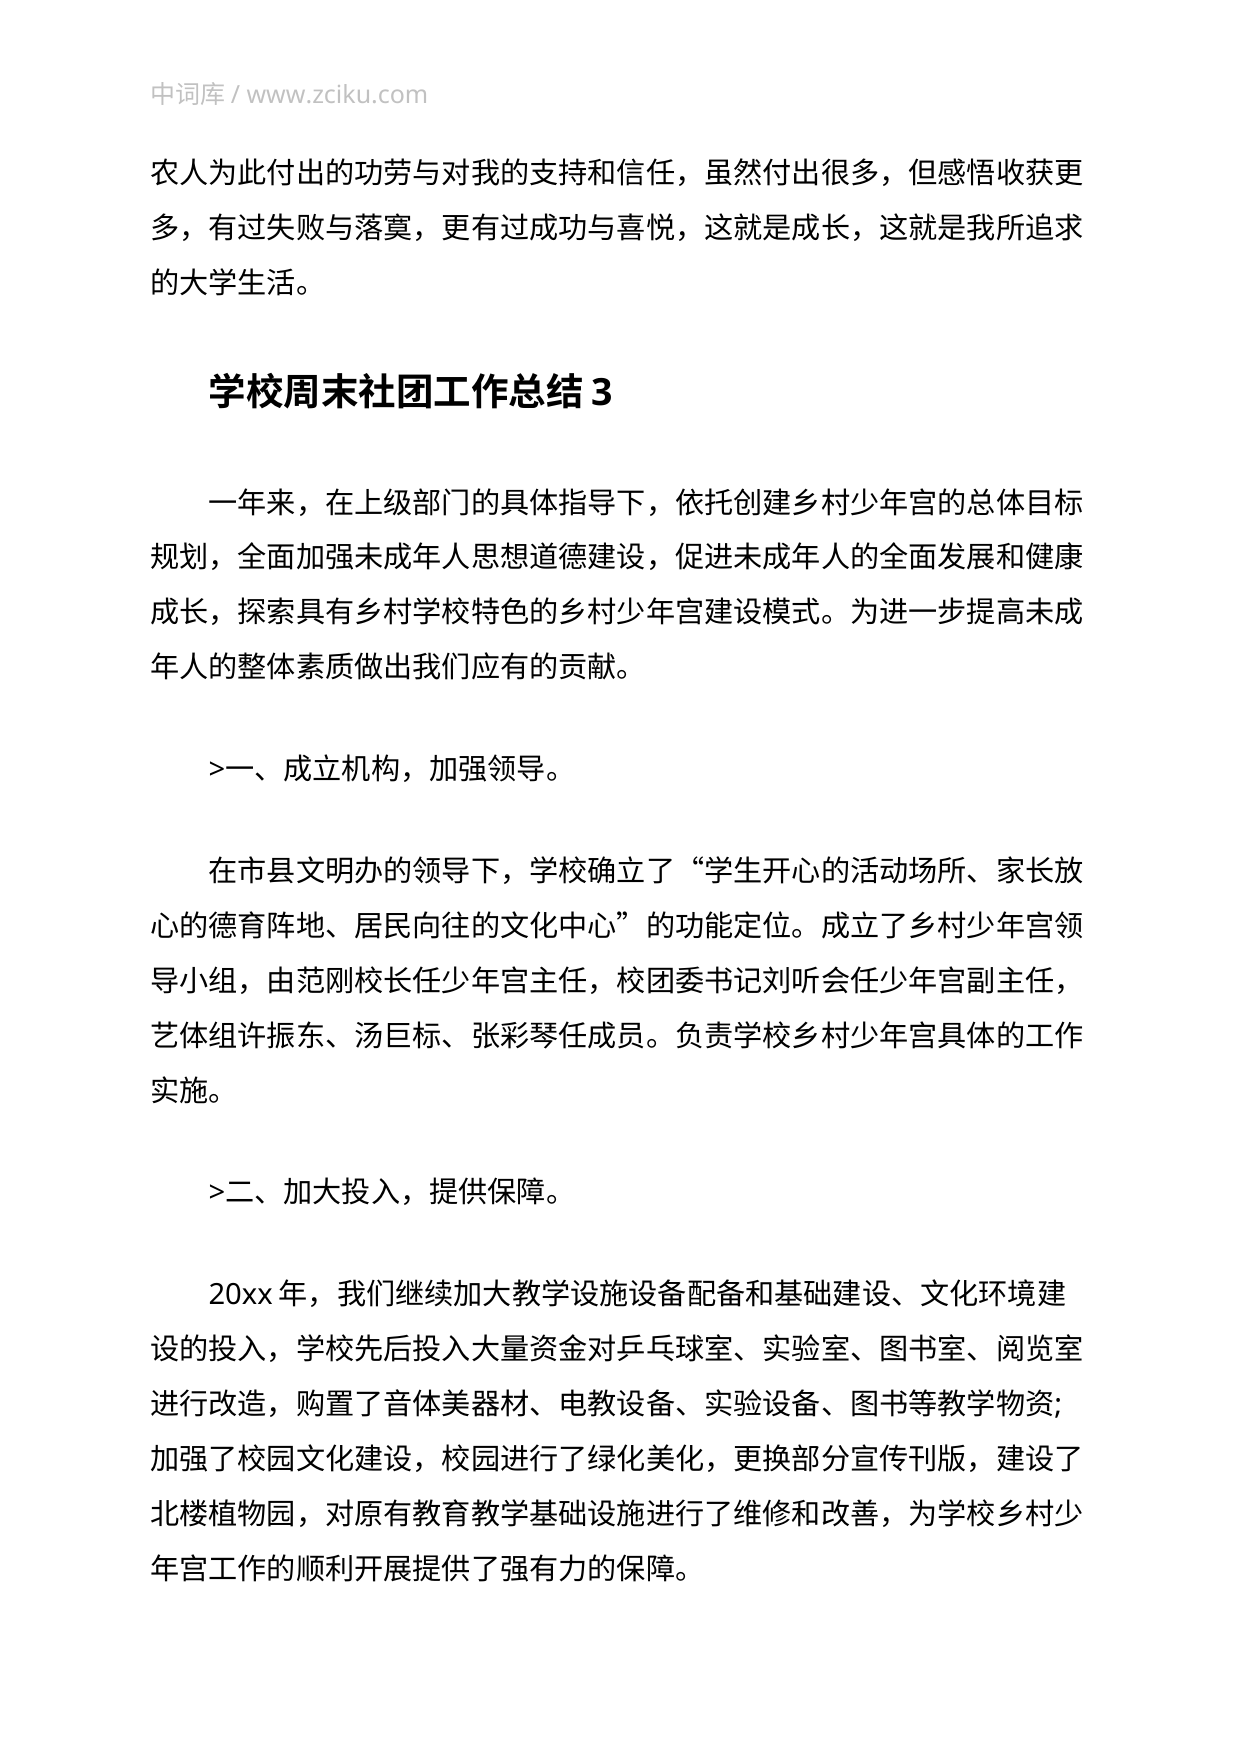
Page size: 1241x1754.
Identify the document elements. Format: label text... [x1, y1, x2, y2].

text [150, 150, 1090, 302]
text 一年来，在上级部门的具体指导下，依托创建乡村少年宫的总体目标规划，全面加强未成年人思想道德建设，促进未成年人的全面发展和健康成长，探索具有乡村学校特色的乡村少年宫建设模式。为进一步提高未成年人的整体素质做出我们应有的贡献。 [150, 479, 1090, 686]
text 20xx年，我们继续加大教学设施设备配备和基础建设、文化环境建设的投入，学校先后投入大量资金对乒乓球室、实验室、图书室、阅览室进行改造，购置了音体美器材、电教设备、实验设备、图书等教学物资;加强了校园文化建设，校园进行了绿化美化，更换部分宣传刊版，建设了北楼植物园，对原有教育教学基础设施进行了维修和改善，为学校乡村少年宫工作的顺利开展提供了强有力的保障。 [150, 1271, 1090, 1588]
text 学校周末社团工作总结3 [150, 362, 1090, 416]
text >二、加大投入，提供保障。 [150, 1169, 1090, 1211]
text 在市县文明办的领导下，学校确立了“学生开心的活动场所、家长放心的德育阵地、居民向往的文化中心”的功能定位。成立了乡村少年宫领导小组，由范刚校长任少年宫主任，校团委书记刘听会任少年宫副主任，艺体组许振东、汤巨标、张彩琴任成员。负责学校乡村少年宫具体的工作实施。 [150, 848, 1090, 1109]
text >一、成立机构，加强领导。 [150, 746, 1090, 788]
